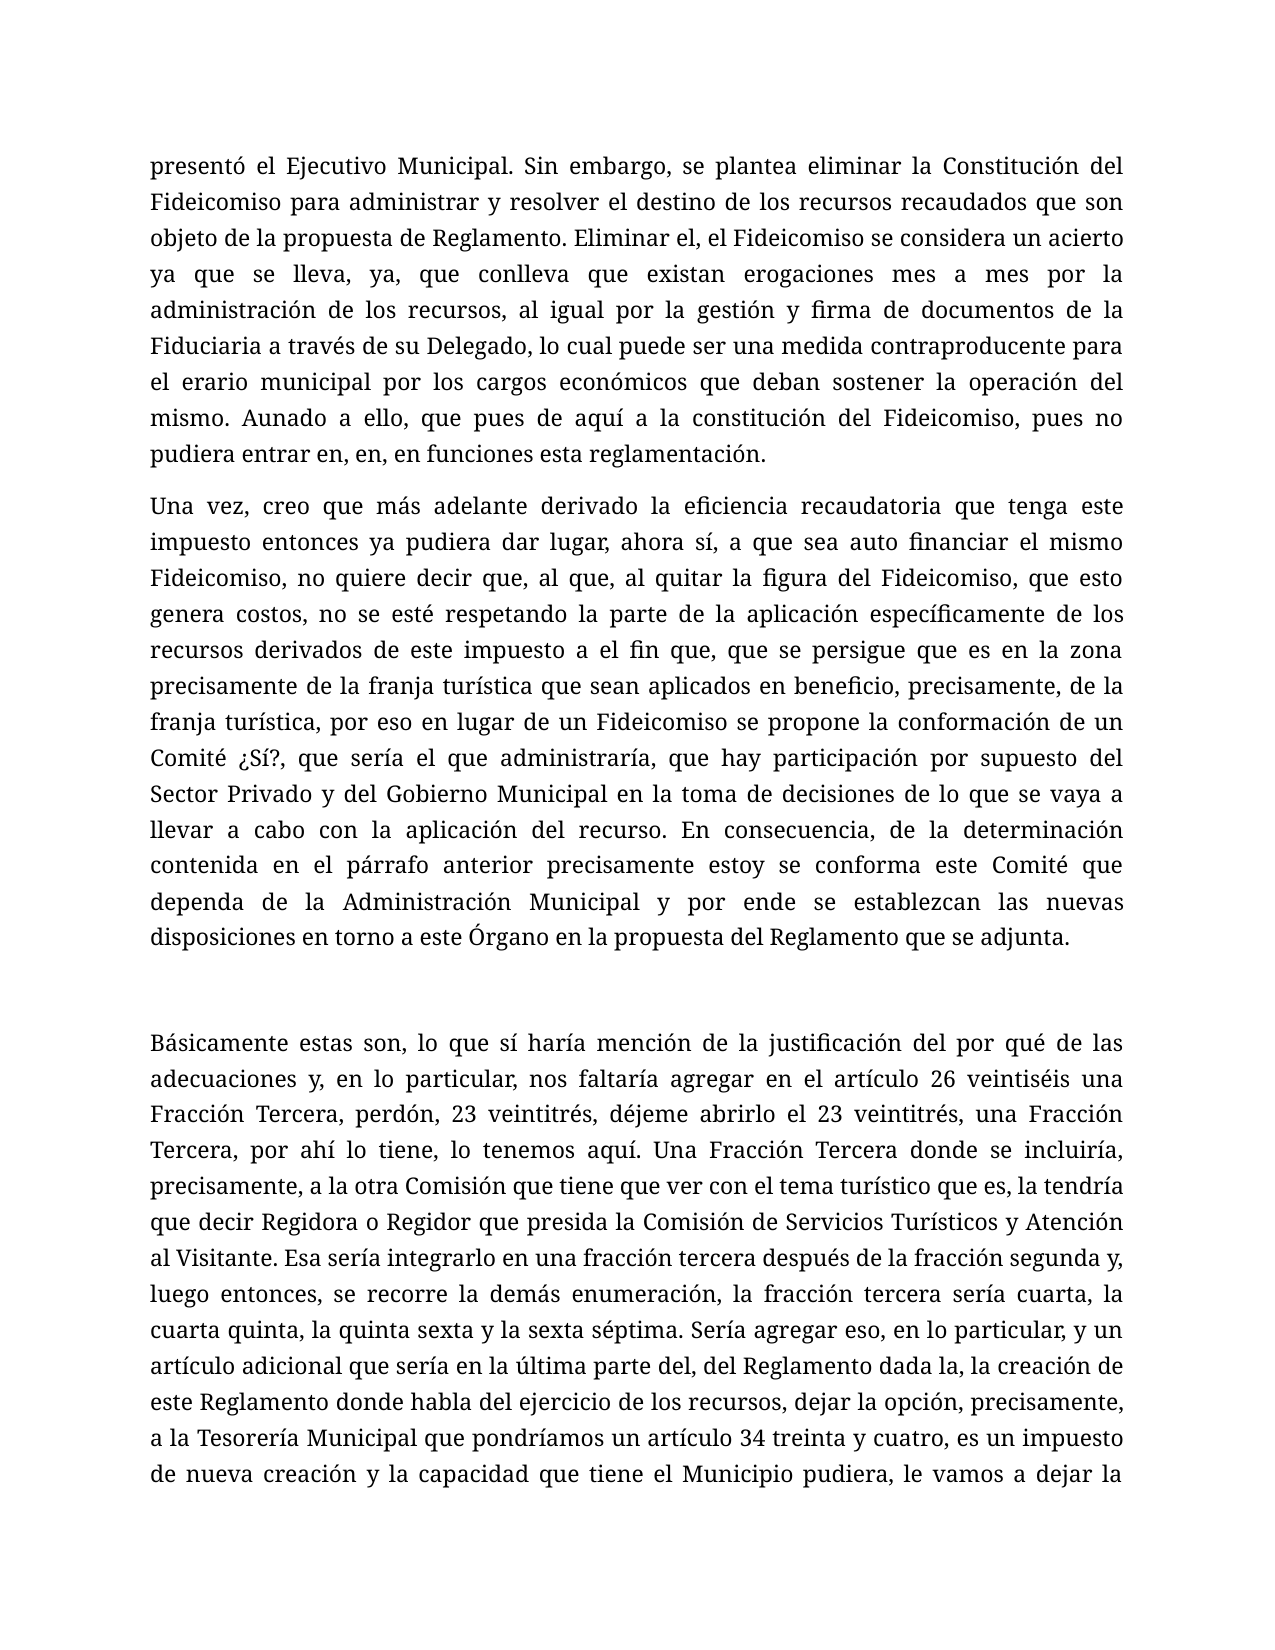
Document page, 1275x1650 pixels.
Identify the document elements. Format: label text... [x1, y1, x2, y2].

text Una vez, creo que más adelante derivado la eficiencia recaudatoria que tenga este impuesto entonces ya pudiera dar lugar, ahora sí, a que sea auto financiar el mismo Fideicomiso, no quiere decir que, al que, al quitar la figura del Fideicomiso, que esto genera costos, no se esté respetando la parte de la aplicación específicamente de los recursos derivados de este impuesto a el fin que, que se persigue que es en la zona precisamente de la franja turística que sean aplicados en beneficio, precisamente, de la franja turística, por eso en lugar de un Fideicomiso se propone la conformación de un Comité ¿Sí?, que sería el que administraría, que hay participación por supuesto del Sector Privado y del Gobierno Municipal en la toma de decisiones de lo que se vaya a llevar a cabo con la aplicación del recurso. En consecuencia, de la determinación contenida en el párrafo anterior precisamente estoy se conforma este Comité que dependa de la Administración Municipal y por ende se establezcan las nuevas disposiciones en torno a este Órgano en la propuesta del Reglamento que se adjunta. [150, 490, 1125, 953]
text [150, 1027, 1125, 1489]
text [150, 150, 1125, 469]
